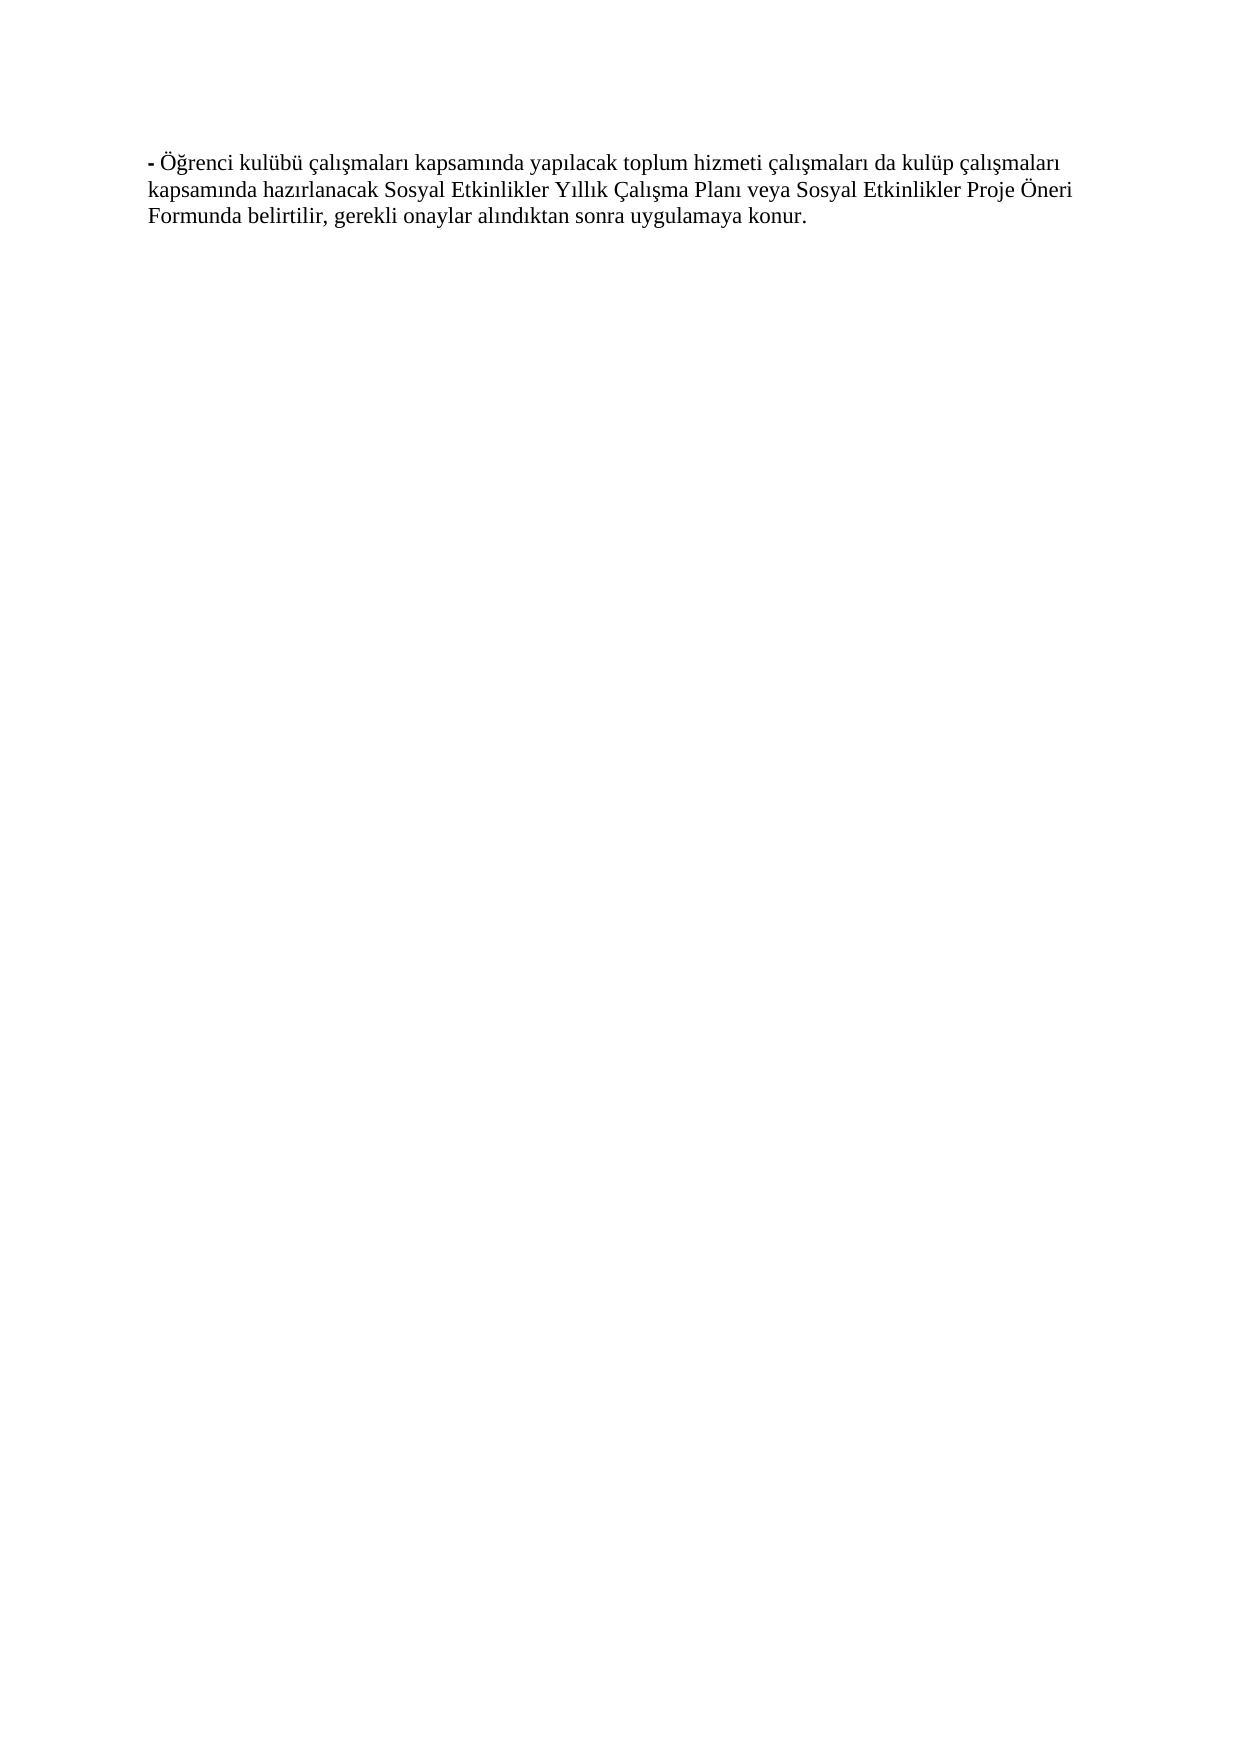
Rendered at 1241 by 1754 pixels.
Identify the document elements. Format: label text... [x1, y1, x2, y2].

text - Öğrenci kulübü çalışmaları kapsamında yapılacak toplum hizmeti çalışmaları da kulüp çalışmaları kapsamında hazırlanacak Sosyal Etkinlikler Yıllık Çalışma Planı veya Sosyal Etkinlikler Proje Öneri Formunda belirtilir, gerekli onaylar alındıktan sonra uygulamaya konur. [148, 148, 1093, 229]
